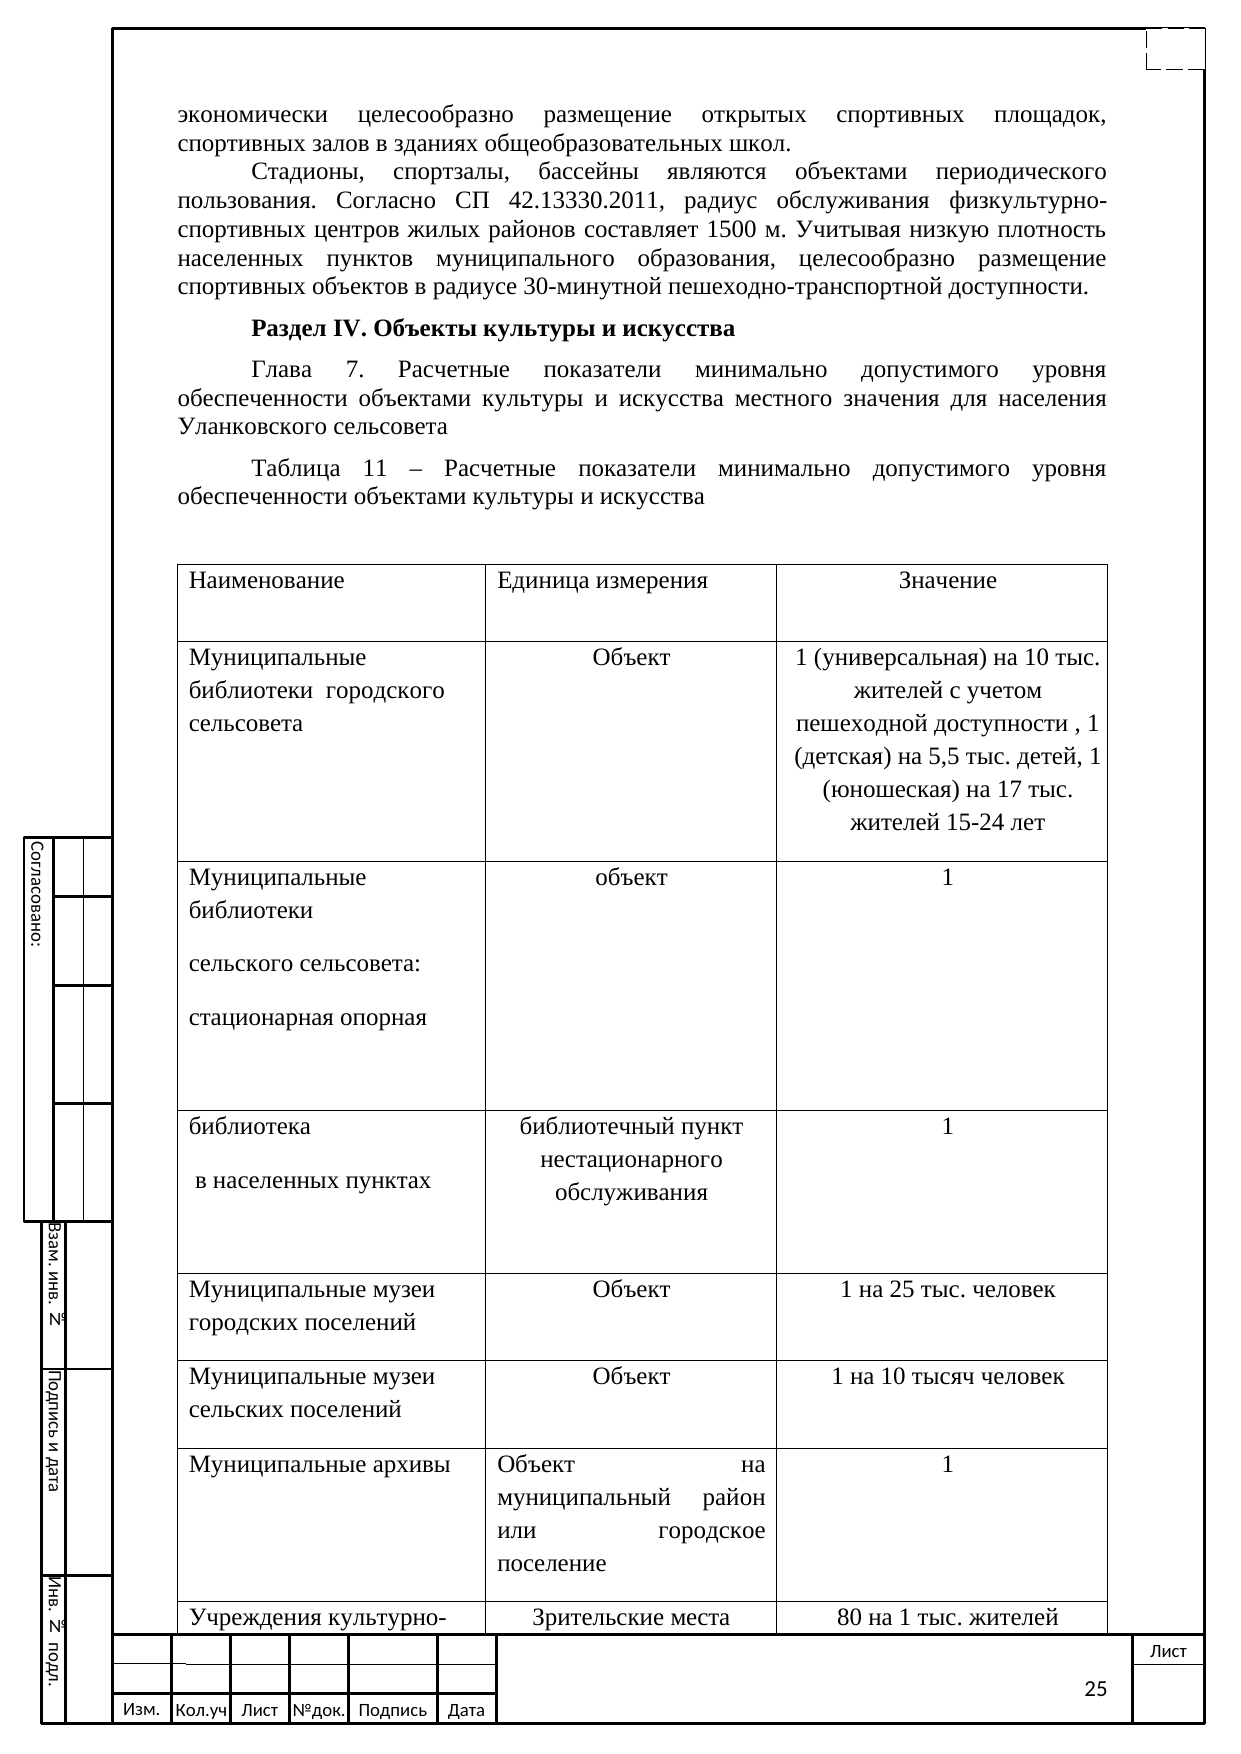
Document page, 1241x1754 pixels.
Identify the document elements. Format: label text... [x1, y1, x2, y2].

table_cell Объект [486, 642, 776, 861]
table_cell Муниципальные музеи сельских поселений [178, 1361, 485, 1448]
table_cell библиотека в населенных пунктах [178, 1111, 485, 1273]
table_cell 1 [777, 1449, 1107, 1601]
table_cell Объект [486, 1361, 776, 1448]
table_cell Объект [486, 1274, 776, 1360]
table_cell 1 на 25 тыс. человек [777, 1274, 1107, 1360]
text Стадионы, спортзалы, бассейны являются объектами периодического пользования. Согласно СП 42.13330.2011, радиус обслуживания физкультурно-спортивных центров жилых районов составляет 1500 м. Учитывая низкую плотность населенных пунктов муниципального образования, целесообразно размещение спортивных объектов в радиусе 30-минутной пешеходно-транспортной доступности. [177, 156, 1107, 300]
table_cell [777, 1602, 1107, 1635]
table_header Наименование [178, 565, 485, 641]
table_cell Муниципальные библиотеки сельского сельсовета: стационарная опорная [178, 862, 485, 1110]
text Глава 7. Расчетные показатели минимально допустимого уровня обеспеченности объектами культуры и искусства местного значения для населения Уланковского сельсовета [177, 354, 1107, 440]
table_header Значение [777, 565, 1107, 641]
table_cell Объект на муниципальный район или городское поселение [486, 1449, 776, 1601]
table_cell Муниципальные архивы [178, 1449, 485, 1601]
table_cell библиотечный пункт нестационарного обслуживания [486, 1111, 776, 1273]
table_cell Муниципальные музеи городских поселений [178, 1274, 485, 1360]
table_cell объект [486, 862, 776, 1110]
table_cell 1 [777, 1111, 1107, 1273]
table_cell 1 на 10 тысяч человек [777, 1361, 1107, 1448]
text Раздел IV. Объекты культуры и искусства [177, 313, 1107, 341]
table_cell 1 [777, 862, 1107, 1110]
table_cell Муниципальные библиотеки городского сельсовета [178, 642, 485, 861]
text Таблица 11 – Расчетные показатели минимально допустимого уровня обеспеченности объектами культуры и искусства [177, 453, 1107, 510]
table_cell 1 (универсальная) на 10 тыс. жителей с учетом пешеходной доступности , 1 (детская) на 5,5 тыс. детей, 1 (юношеская) на 17 тыс. жителей 15-24 лет [777, 642, 1107, 861]
table_header Единица измерения [486, 565, 776, 641]
table_cell Зрительские места [486, 1602, 776, 1635]
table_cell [178, 1602, 485, 1635]
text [177, 99, 1107, 156]
